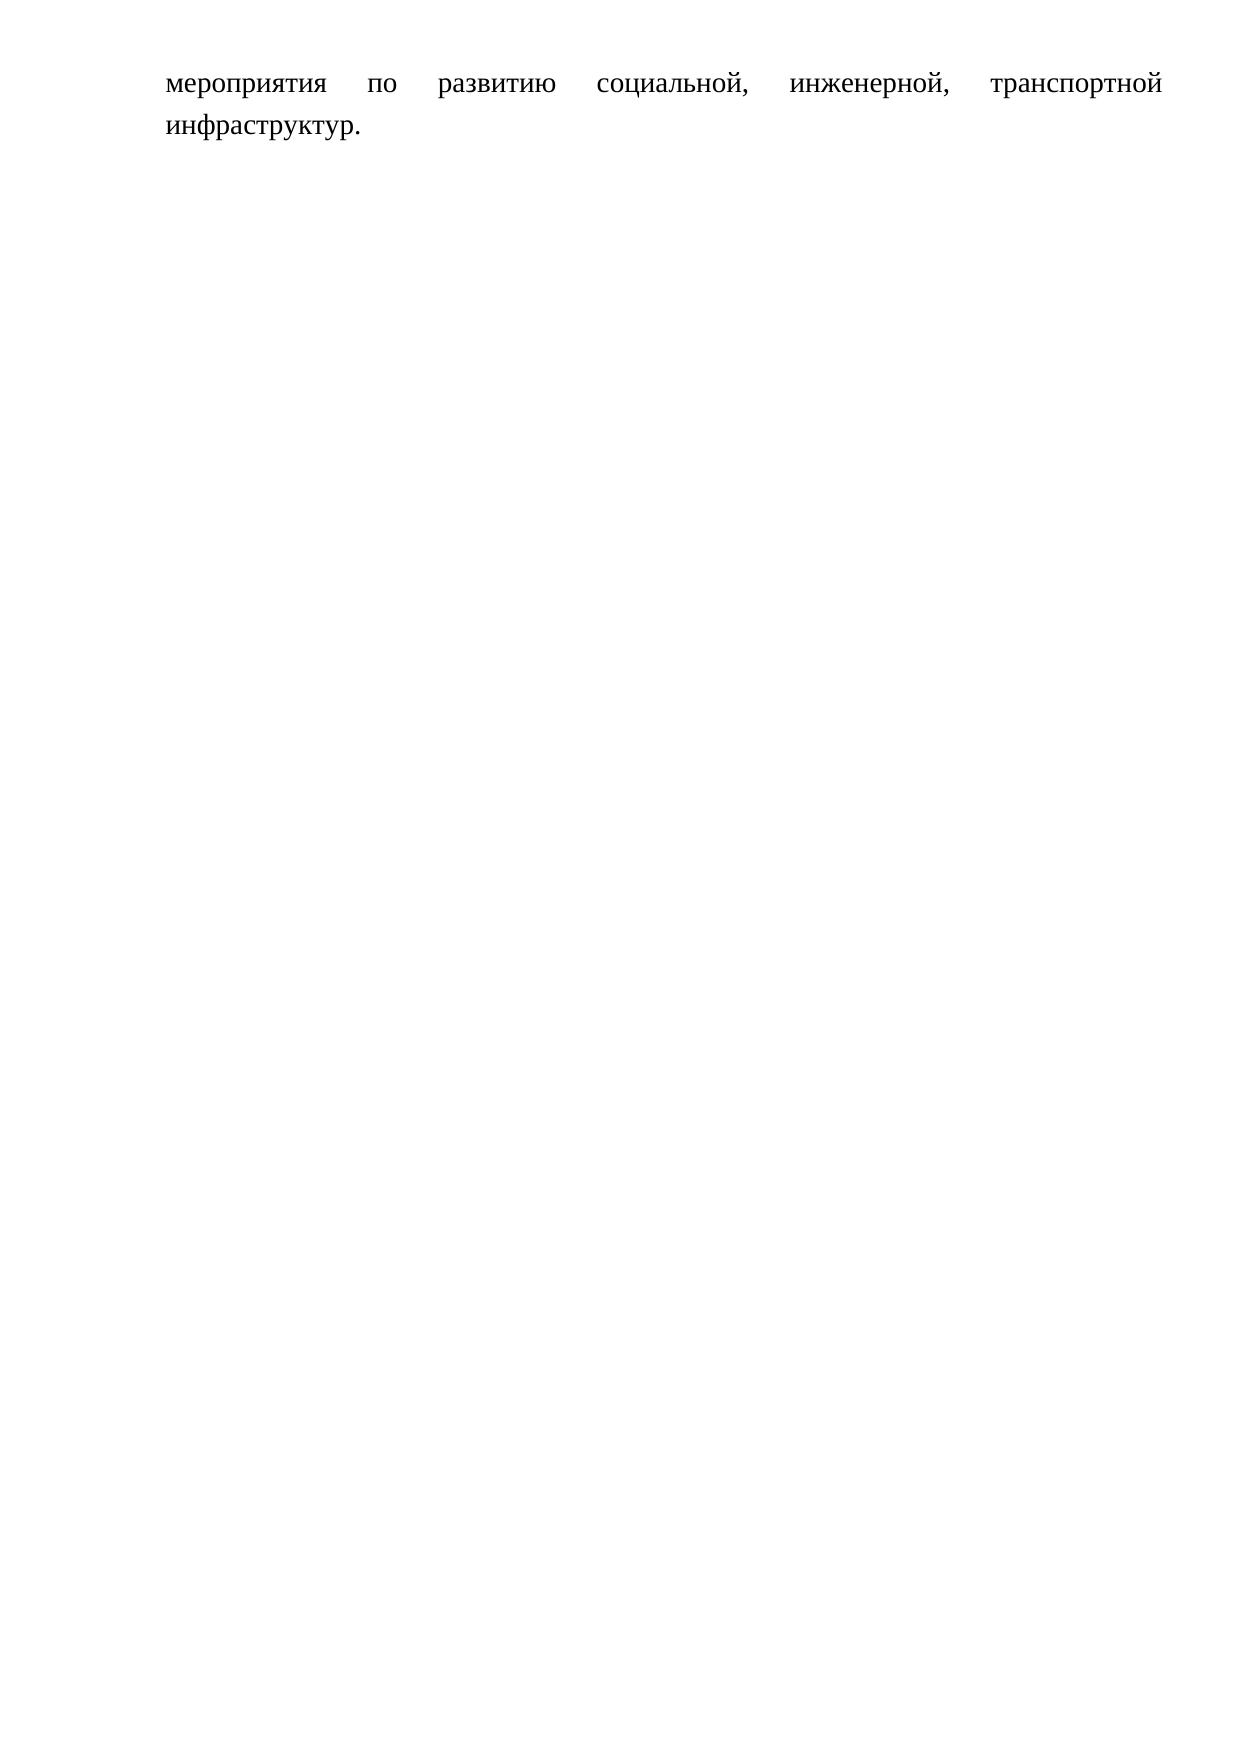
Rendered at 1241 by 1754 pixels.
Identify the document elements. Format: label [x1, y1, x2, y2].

list [165, 65, 1163, 140]
